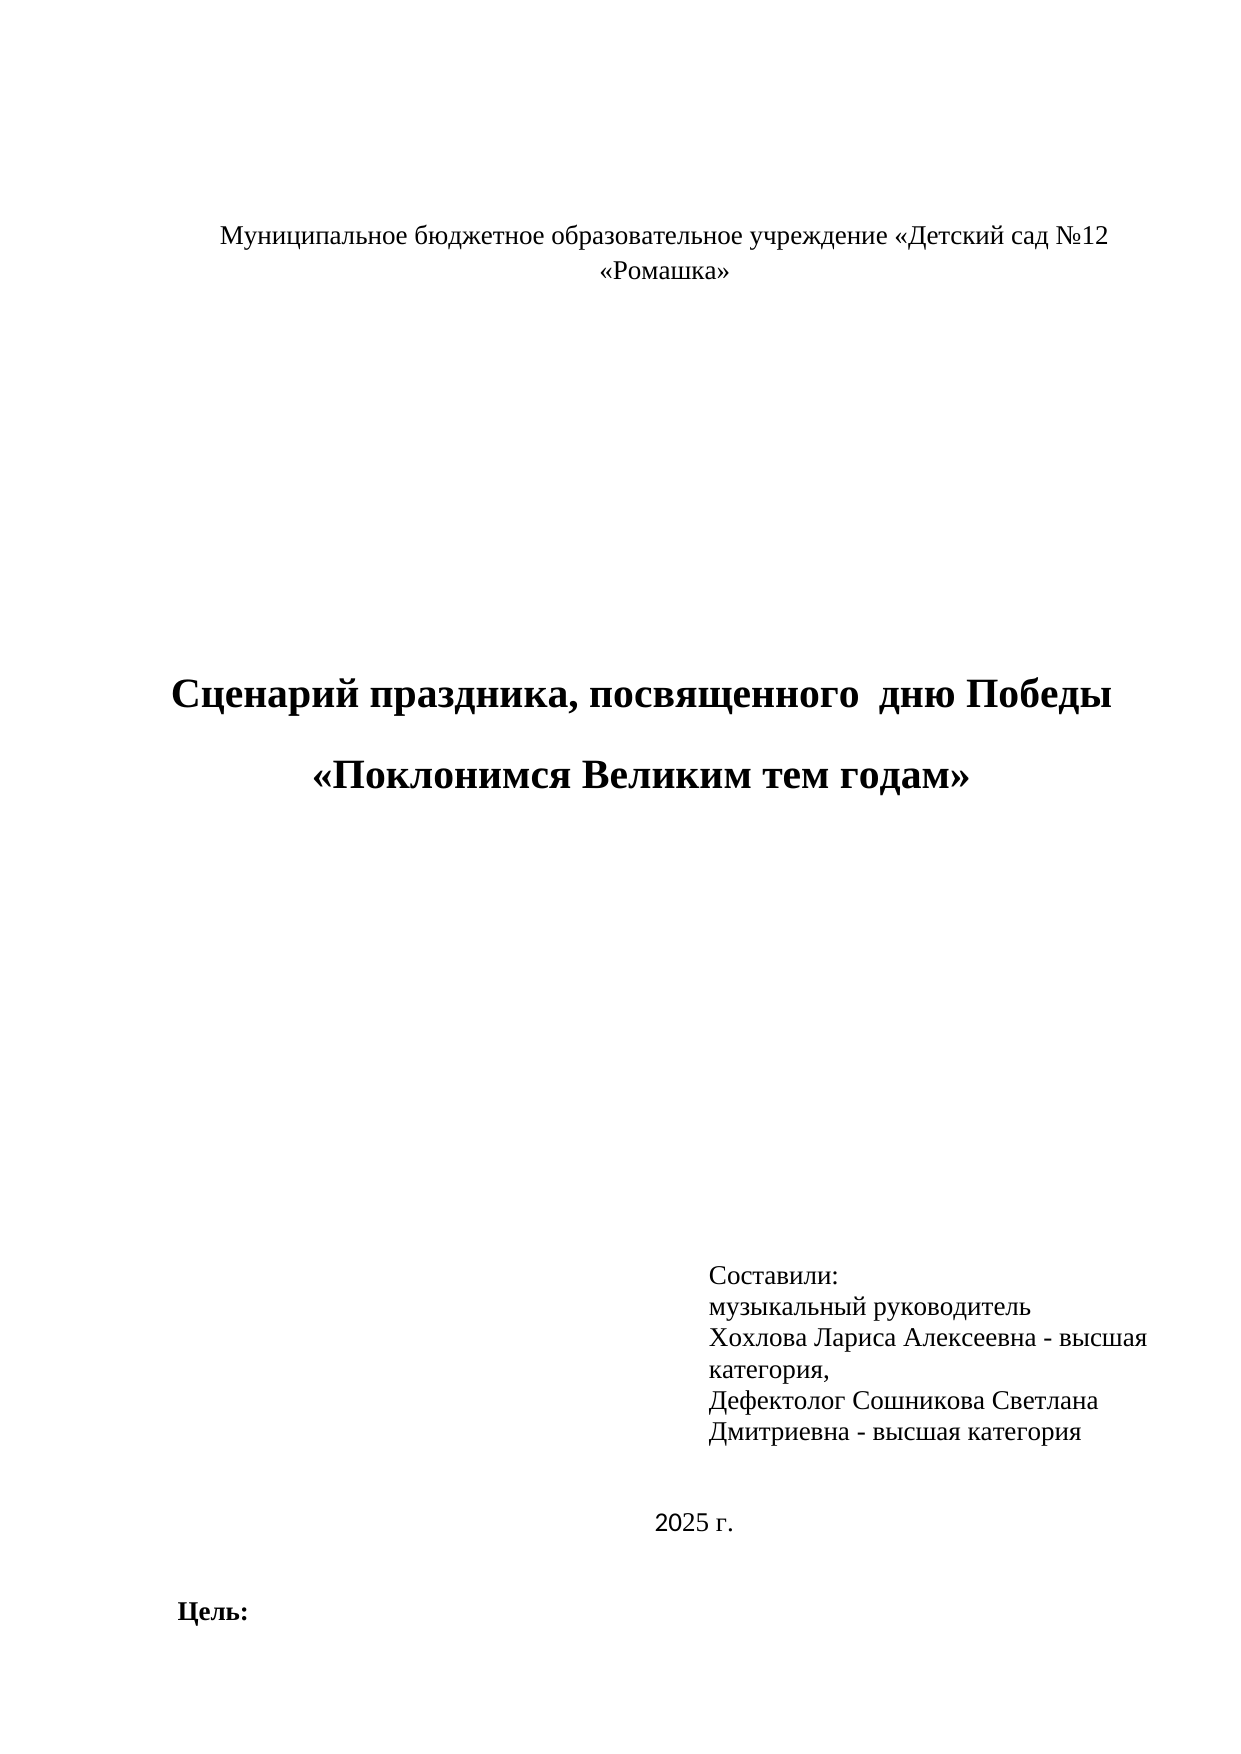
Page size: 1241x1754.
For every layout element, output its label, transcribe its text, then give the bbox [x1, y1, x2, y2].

text Хохлова Лариса Алексеевна - высшая категория, [709, 1322, 1152, 1384]
text Составили: [709, 1259, 1152, 1290]
text Муниципальное бюджетное образовательное учреждение «Детский сад №12 «Ромашка» [177, 219, 1152, 286]
text музыкальный руководитель [709, 1290, 1152, 1322]
text Цель: [177, 1595, 1152, 1626]
text 2025 г. [177, 1505, 1152, 1538]
text Дефектолог Сошникова Светлана Дмитриевна - высшая категория [709, 1384, 1152, 1446]
